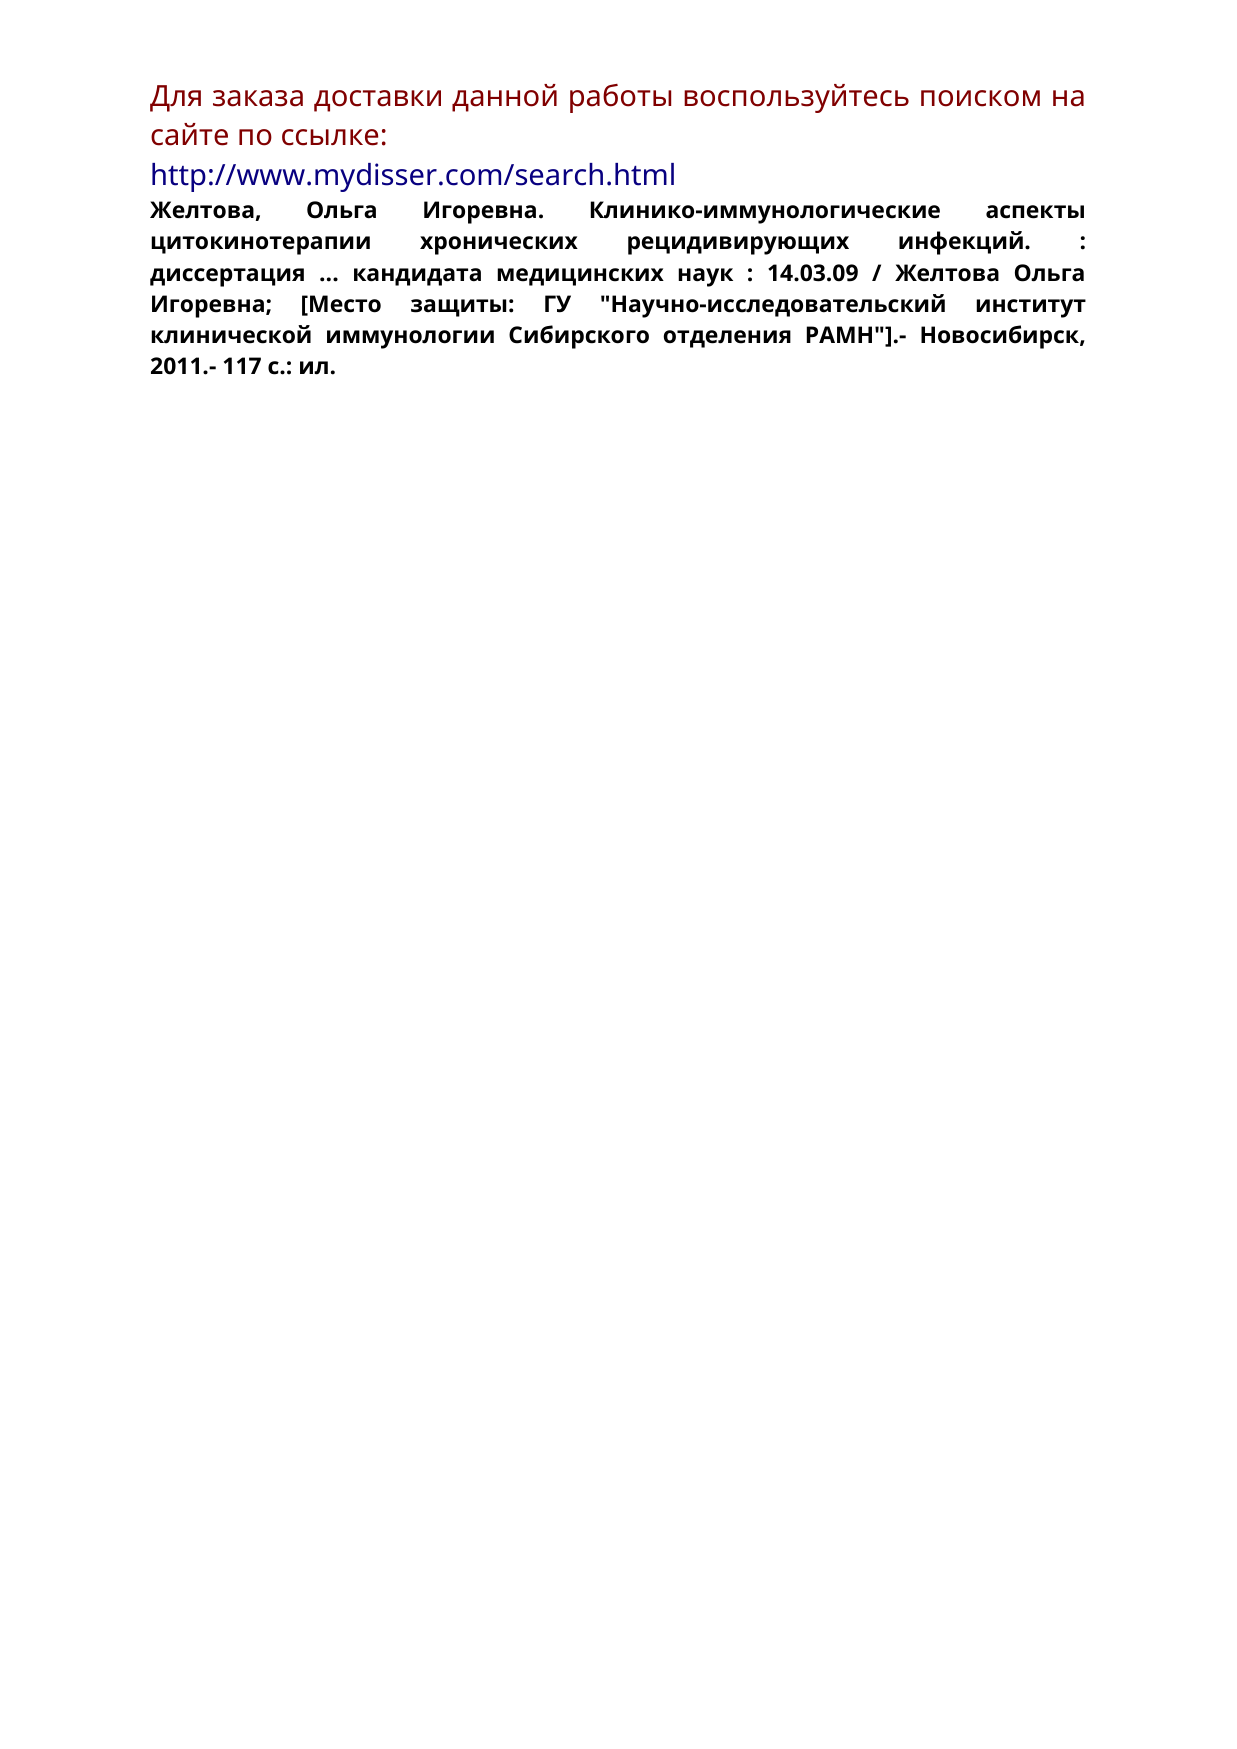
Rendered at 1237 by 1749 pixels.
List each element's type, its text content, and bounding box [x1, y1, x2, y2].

text Желтова, Ольга Игоревна. Клинико-иммунологические аспекты цитокинотерапии хронических рецидивирующих инфекций. : диссертация ... кандидата медицинских наук : 14.03.09 / Желтова Ольга Игоревна; [Место защиты: ГУ "Научно-исследовательский институт клинической иммунологии Сибирского отделения РАМН"].- Новосибирск, 2011.- 117 с.: ил. [150, 194, 1086, 382]
